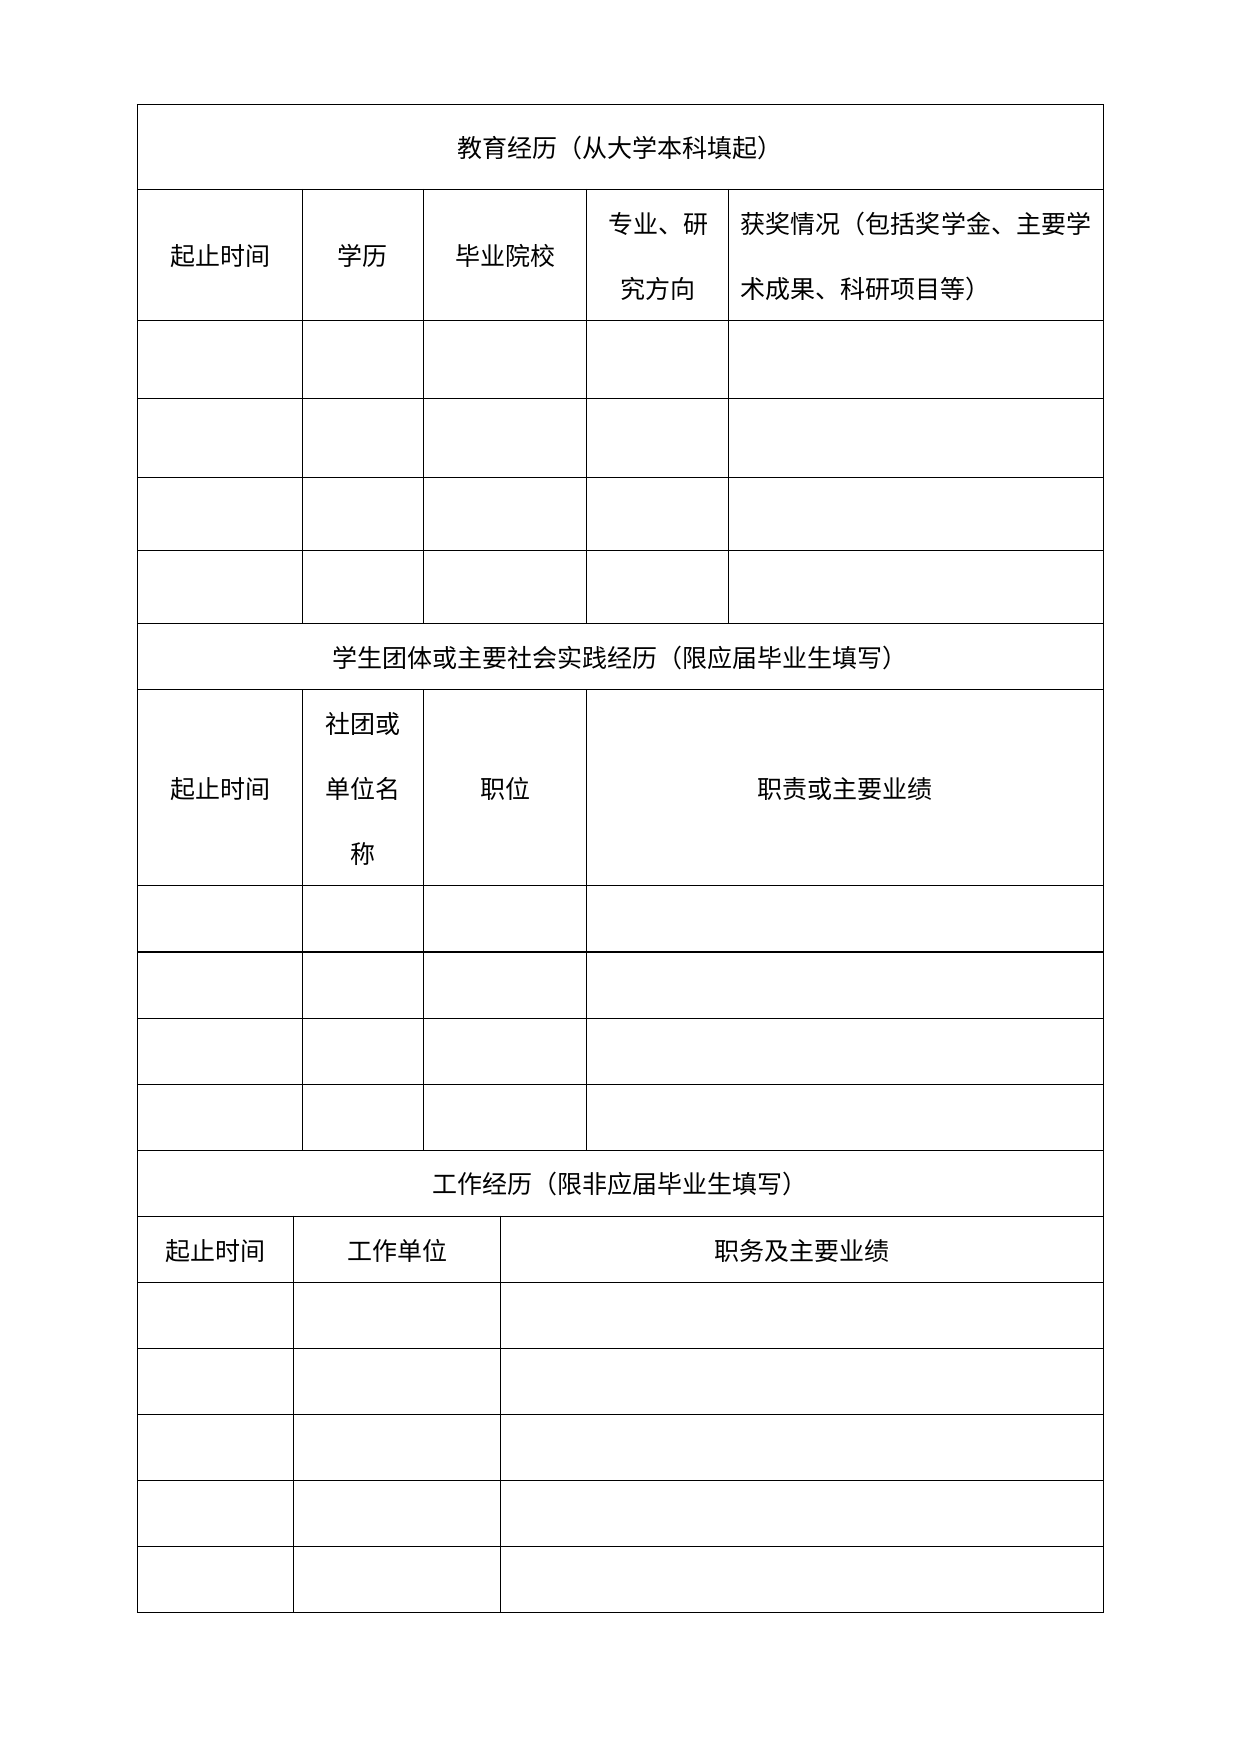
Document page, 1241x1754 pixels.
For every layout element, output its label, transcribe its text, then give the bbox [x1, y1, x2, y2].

table_cell [501, 1415, 1103, 1480]
table_cell 职务及主要业绩 [501, 1217, 1103, 1282]
table_cell [138, 1547, 293, 1612]
table_cell [729, 399, 1103, 477]
table_cell [303, 478, 423, 550]
table_cell [138, 1019, 302, 1083]
table_cell [138, 1481, 293, 1546]
table_cell [138, 953, 302, 1017]
table_cell [303, 399, 423, 477]
table_cell [587, 321, 728, 398]
table_cell 教育经历（从大学本科填起） [138, 105, 1103, 189]
table_cell [294, 1547, 500, 1612]
table_cell [729, 478, 1103, 550]
table_cell [587, 1085, 1103, 1149]
table_cell 学生团体或主要社会实践经历（限应届毕业生填写） [138, 624, 1103, 689]
table_cell 工作经历（限非应届毕业生填写） [138, 1151, 1103, 1216]
table_cell [729, 551, 1103, 623]
table_cell [303, 886, 423, 951]
table_cell [138, 1085, 302, 1149]
table_cell [501, 1283, 1103, 1348]
table_cell [587, 1019, 1103, 1083]
table_cell [303, 551, 423, 623]
table_cell [424, 1085, 586, 1149]
table_cell 学历 [303, 190, 423, 320]
table_cell [138, 399, 302, 477]
table_cell 职位 [424, 690, 586, 885]
table_cell [587, 886, 1103, 951]
table_cell [424, 1019, 586, 1083]
table_cell [587, 478, 728, 550]
table_cell [294, 1349, 500, 1414]
table_cell [138, 551, 302, 623]
table_cell 起止时间 [138, 190, 302, 320]
table_cell [303, 953, 423, 1017]
table_cell [294, 1283, 500, 1348]
table_cell [294, 1415, 500, 1480]
table_cell [501, 1349, 1103, 1414]
table_cell [587, 953, 1103, 1017]
table_cell [501, 1481, 1103, 1546]
table_cell [424, 478, 586, 550]
table_cell [138, 1415, 293, 1480]
table_cell [303, 321, 423, 398]
table_cell 起止时间 [138, 1217, 293, 1282]
table_cell [424, 321, 586, 398]
table_cell [294, 1481, 500, 1546]
table_cell [303, 1085, 423, 1149]
table_cell [138, 1349, 293, 1414]
table_cell [138, 886, 302, 951]
table_cell 专业、研究方向 [587, 190, 728, 320]
table_cell [424, 399, 586, 477]
table_cell [138, 478, 302, 550]
table_cell [729, 321, 1103, 398]
table_cell [501, 1547, 1103, 1612]
table_cell [587, 399, 728, 477]
table_cell [138, 1283, 293, 1348]
table_cell [587, 551, 728, 623]
table_cell 工作单位 [294, 1217, 500, 1282]
table_cell [424, 886, 586, 951]
table_cell 毕业院校 [424, 190, 586, 320]
table_cell 获奖情况（包括奖学金、主要学术成果、科研项目等） [729, 190, 1103, 320]
table_cell 社团或单位名称 [303, 690, 423, 885]
table_cell [138, 321, 302, 398]
table_cell [424, 551, 586, 623]
table_cell 起止时间 [138, 690, 302, 885]
table_cell 职责或主要业绩 [587, 690, 1103, 885]
table_cell [303, 1019, 423, 1083]
table_cell [424, 953, 586, 1017]
